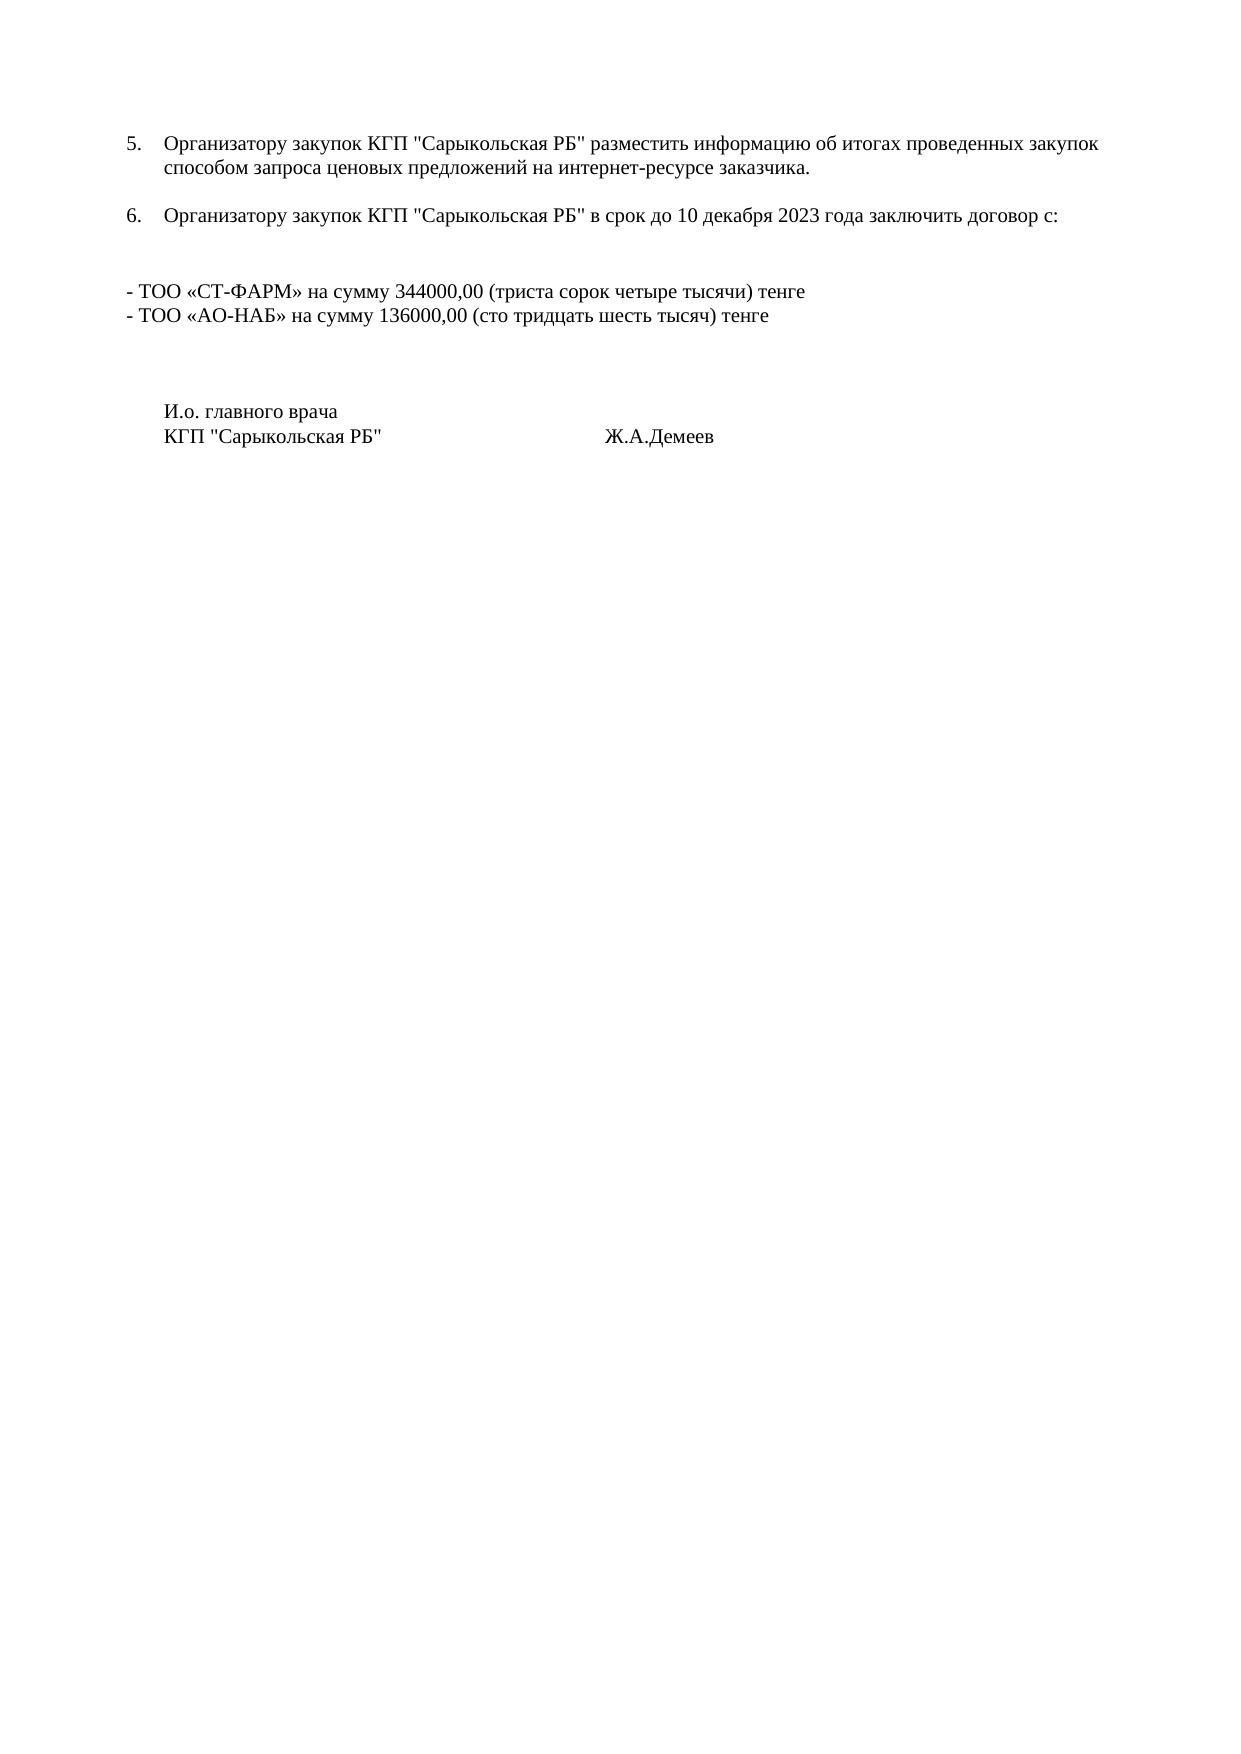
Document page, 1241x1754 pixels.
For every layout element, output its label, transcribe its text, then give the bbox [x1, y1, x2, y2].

text - ТОО «АО-НАБ» на сумму 136000,00 (сто тридцать шесть тысяч) тенге [89, 303, 1152, 327]
text - ТОО «СТ-ФАРМ» на сумму 344000,00 (триста сорок четыре тысячи) тенге [89, 279, 1152, 303]
list Организатору закупок КГП "Сарыкольская РБ" разместить информацию об итогах проведенных закупок способом запроса ценовых предложений на интернет-ресурсе заказчика. [126, 131, 1152, 179]
list КГП "Сарыкольская РБ" Ж.А.Демеев [164, 423, 1152, 448]
list Организатору закупок КГП "Сарыкольская РБ" в срок до 10 декабря 2023 года заключить договор с: [126, 203, 1152, 227]
list И.о. главного врача [164, 399, 1152, 423]
